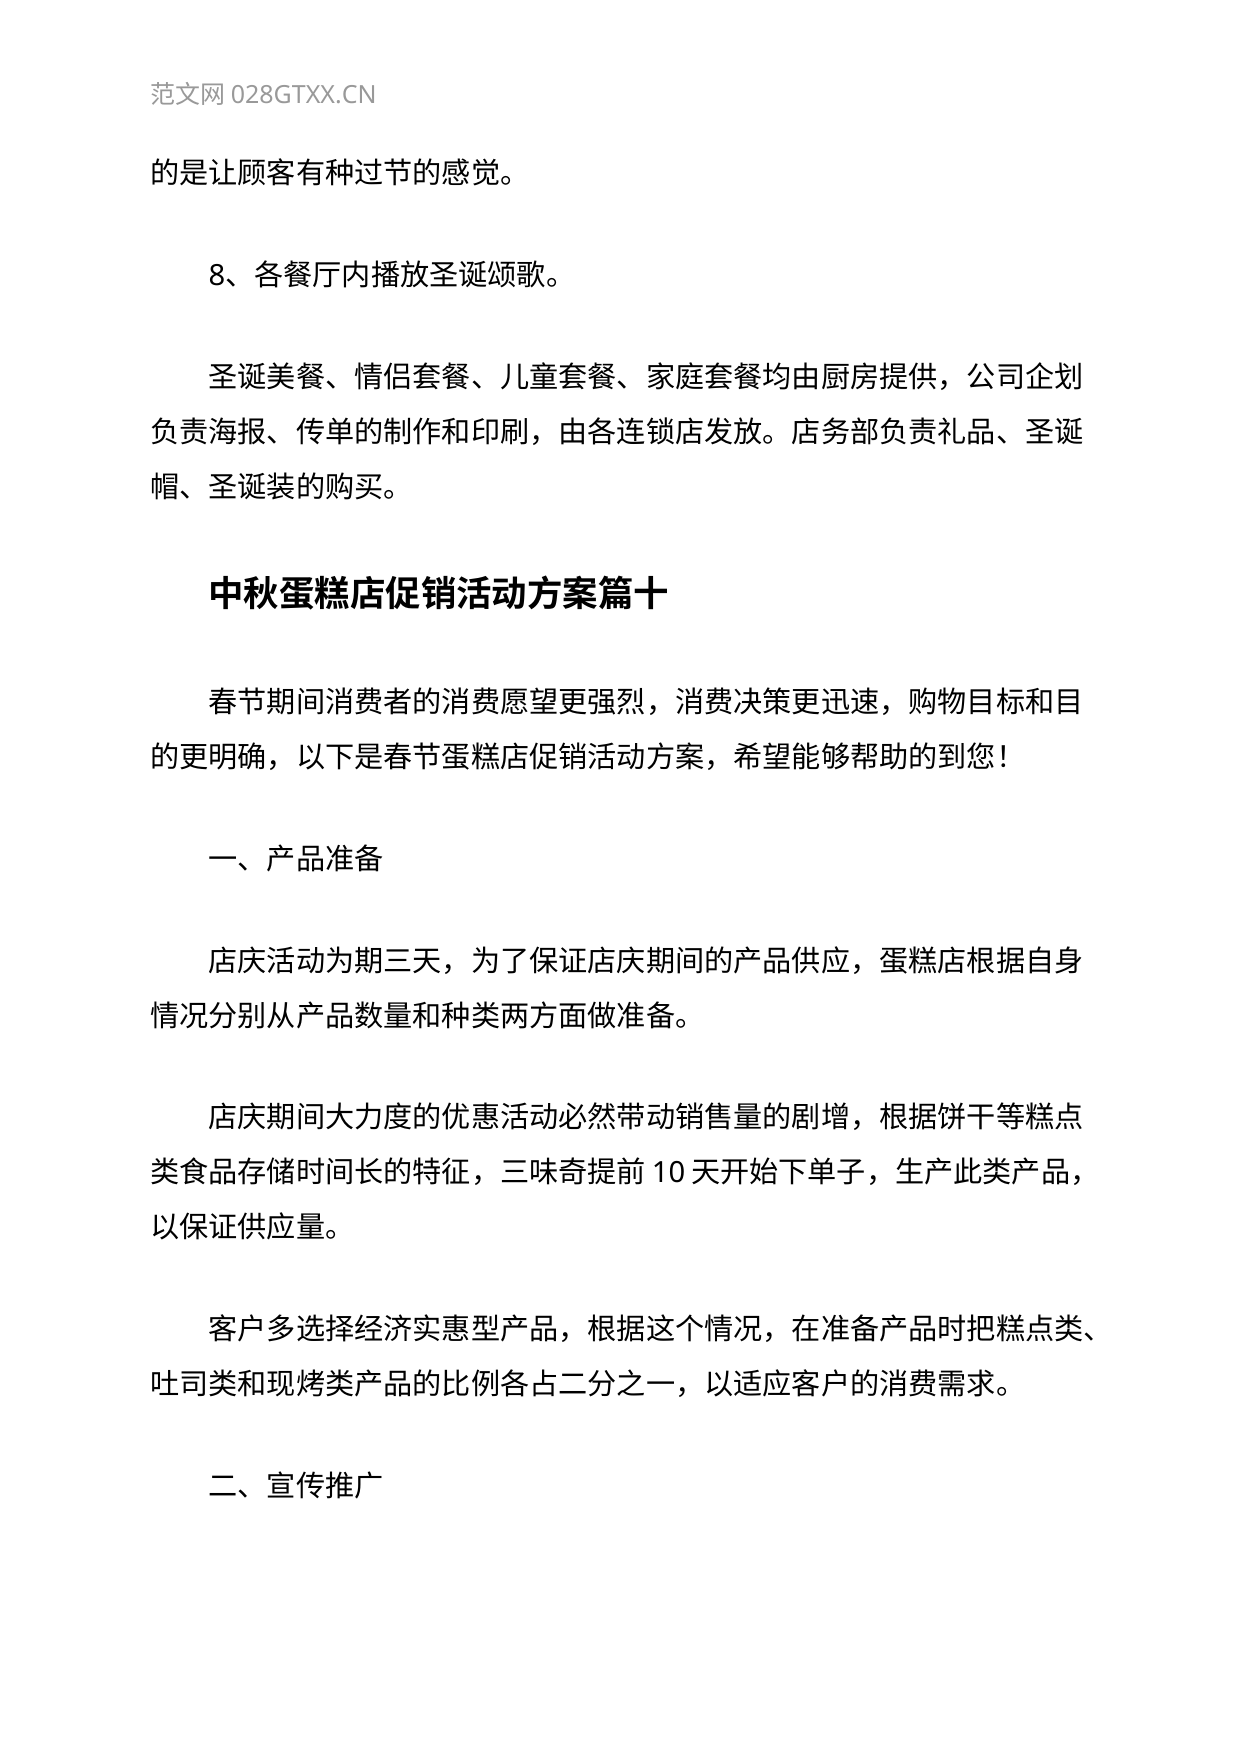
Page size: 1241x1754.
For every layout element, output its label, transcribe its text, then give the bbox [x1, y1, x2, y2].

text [150, 150, 1090, 192]
text 春节期间消费者的消费愿望更强烈，消费决策更迅速，购物目标和目的更明确，以下是春节蛋糕店促销活动方案，希望能够帮助的到您！ [150, 679, 1090, 776]
text 中秋蛋糕店促销活动方案篇十 [150, 565, 1090, 617]
text 圣诞美餐、情侣套餐、儿童套餐、家庭套餐均由厨房提供，公司企划负责海报、传单的制作和印刷，由各连锁店发放。店务部负责礼品、圣诞帽、圣诞装的购买。 [150, 354, 1090, 506]
text 一、产品准备 [150, 835, 1090, 878]
text 二、宣传推广 [150, 1462, 1090, 1504]
text 店庆期间大力度的优惠活动必然带动销售量的剧增，根据饼干等糕点类食品存储时间长的特征，三味奇提前10天开始下单子，生产此类产品，以保证供应量。 [150, 1094, 1090, 1246]
text 客户多选择经济实惠型产品，根据这个情况，在准备产品时把糕点类、吐司类和现烤类产品的比例各占二分之一，以适应客户的消费需求。 [150, 1306, 1090, 1403]
text 8、各餐厅内播放圣诞颂歌。 [150, 252, 1090, 294]
text 店庆活动为期三天，为了保证店庆期间的产品供应，蛋糕店根据自身情况分别从产品数量和种类两方面做准备。 [150, 937, 1090, 1034]
